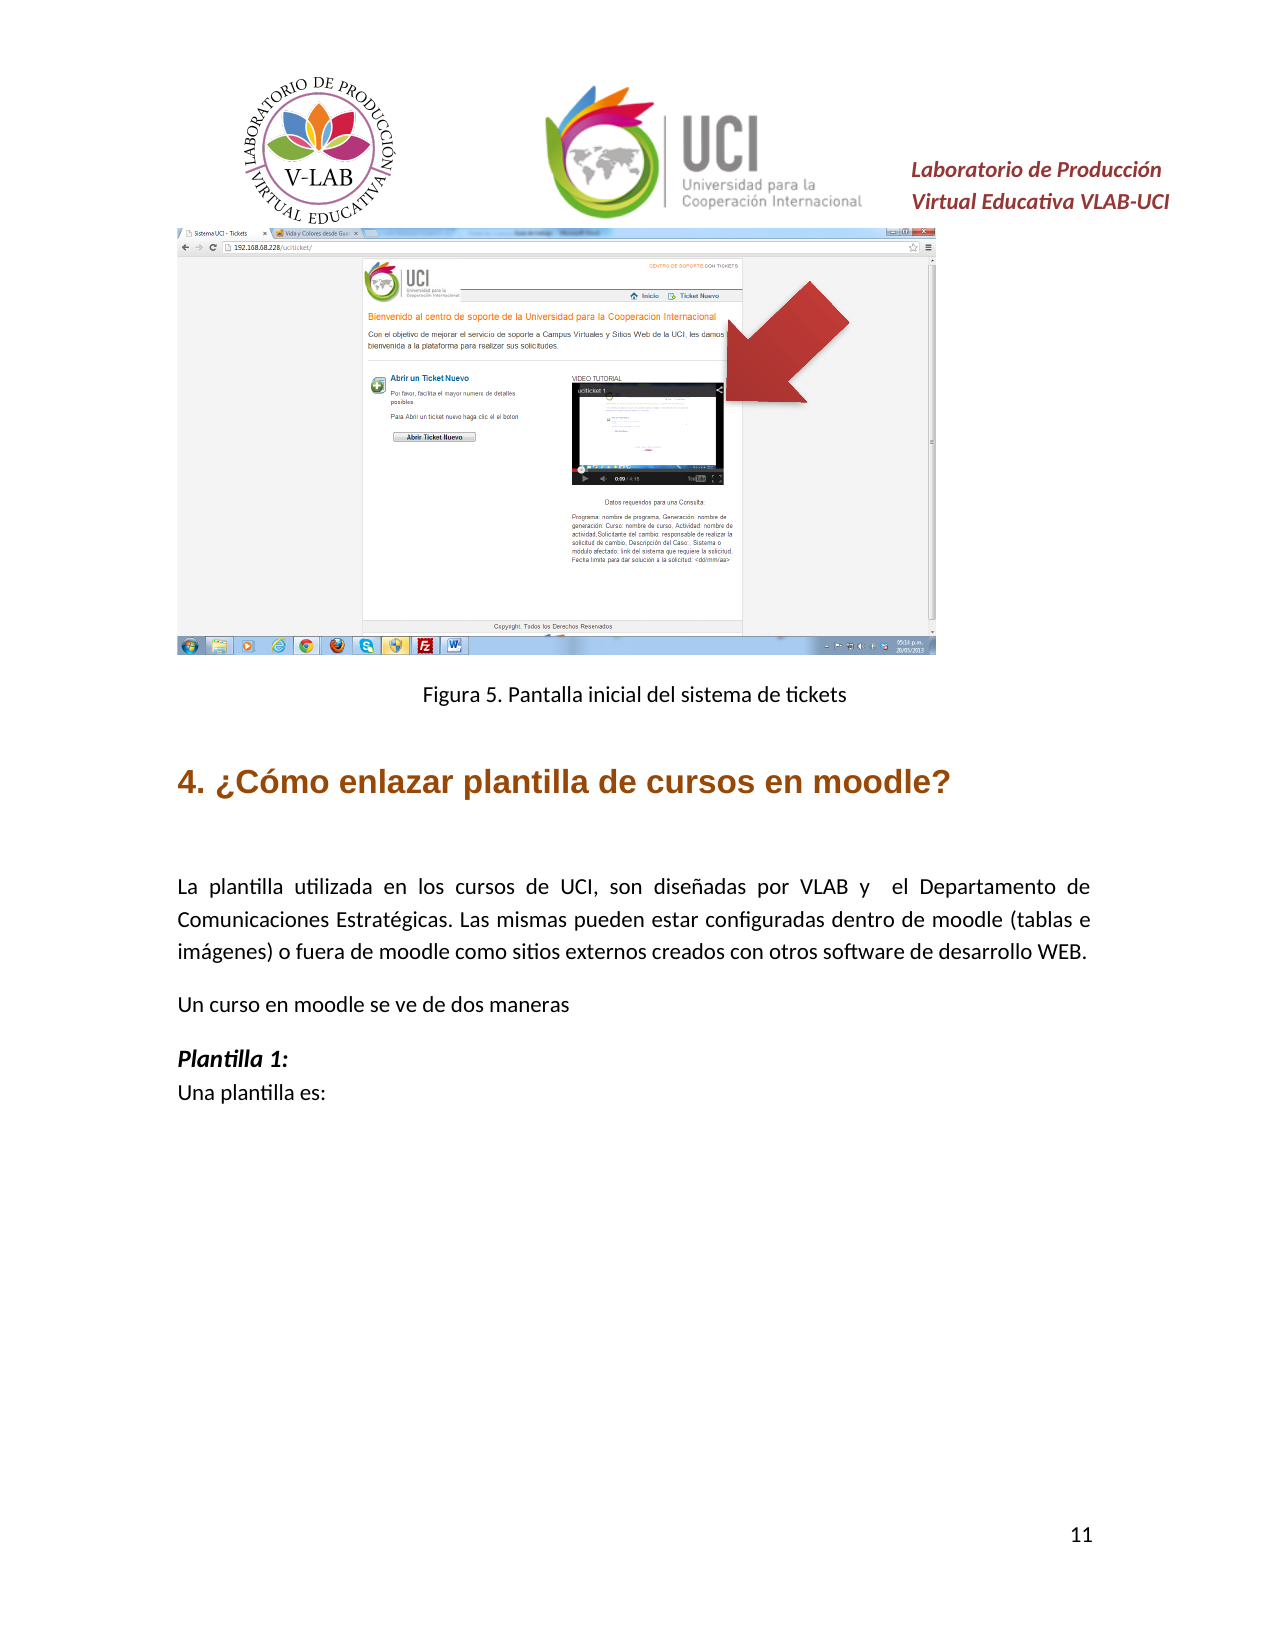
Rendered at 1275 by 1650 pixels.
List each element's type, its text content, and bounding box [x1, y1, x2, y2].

text Un curso en moodle se ve de dos maneras [177, 990, 1093, 1018]
text Figura 5. Pantalla inicial del sistema de tickets [177, 680, 1093, 708]
text La plantilla utilizada en los cursos de UCI, son diseñadas por VLAB y el Departamento de Comunicaciones Estratégicas. Las mismas pueden estar configuradas dentro de moodle (tablas e imágenes) o fuera de moodle como sitios externos creados con otros software de desarrollo WEB. [177, 872, 1093, 965]
picture [177, 73, 936, 655]
text Una plantilla es: [177, 1078, 1093, 1106]
subtitle Plantilla 1: [177, 1043, 1093, 1073]
subtitle ¿Cómo enlazar plantilla de cursos en moodle? [177, 762, 1093, 800]
